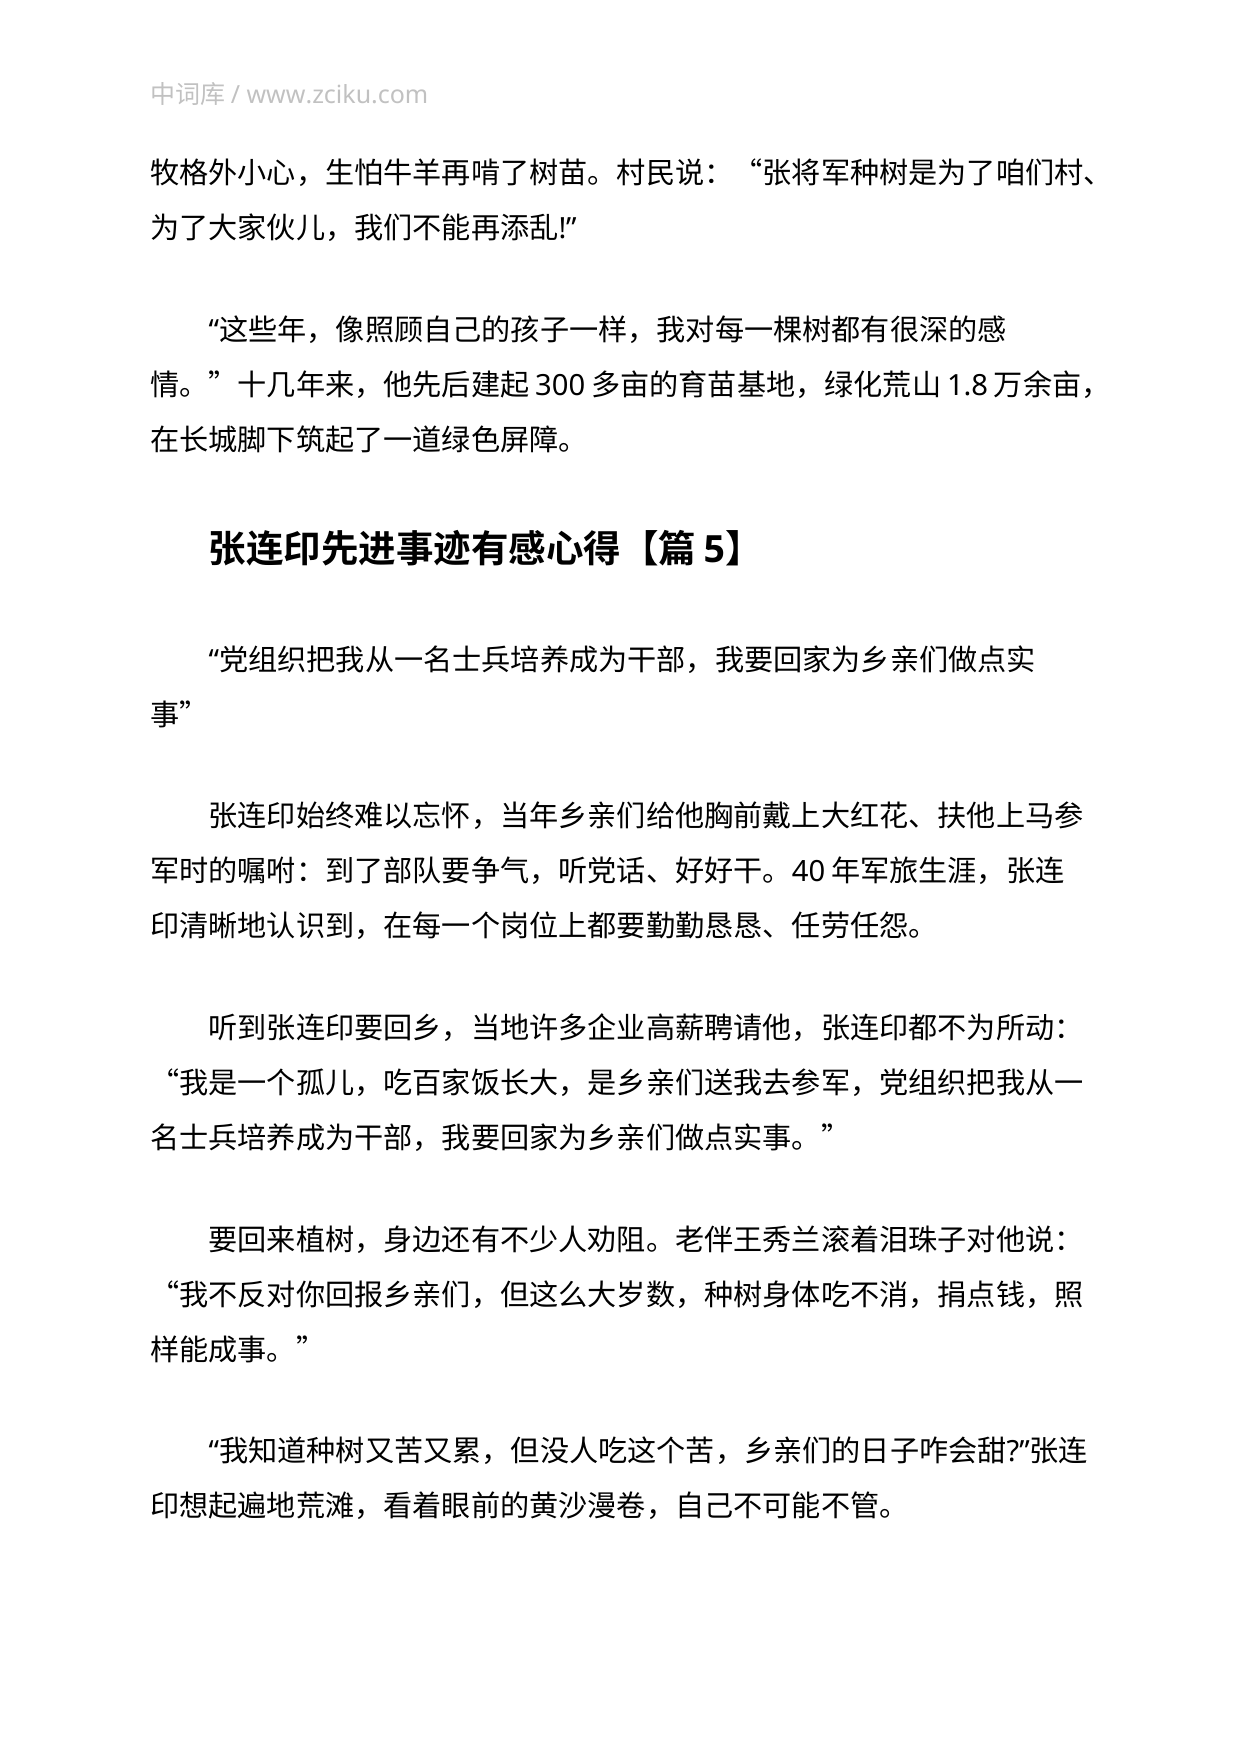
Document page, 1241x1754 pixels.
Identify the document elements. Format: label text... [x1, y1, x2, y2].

text 听到张连印要回乡，当地许多企业高薪聘请他，张连印都不为所动：“我是一个孤儿，吃百家饭长大，是乡亲们送我去参军，党组织把我从一名士兵培养成为干部，我要回家为乡亲们做点实事。” [150, 1005, 1090, 1157]
text “党组织把我从一名士兵培养成为干部，我要回家为乡亲们做点实事” [150, 636, 1090, 733]
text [150, 150, 1090, 247]
text “这些年，像照顾自己的孩子一样，我对每一棵树都有很深的感情。”十几年来，他先后建起300多亩的育苗基地，绿化荒山1.8万余亩，在长城脚下筑起了一道绿色屏障。 [150, 307, 1090, 459]
text 张连印始终难以忘怀，当年乡亲们给他胸前戴上大红花、扶他上马参军时的嘱咐：到了部队要争气，听党话、好好干。40年军旅生涯，张连印清晰地认识到，在每一个岗位上都要勤勤恳恳、任劳任怨。 [150, 793, 1090, 945]
text 张连印先进事迹有感心得【篇5】 [150, 519, 1090, 573]
text “我知道种树又苦又累，但没人吃这个苦，乡亲们的日子咋会甜?”张连印想起遍地荒滩，看着眼前的黄沙漫卷，自己不可能不管。 [150, 1428, 1090, 1525]
text 要回来植树，身边还有不少人劝阻。老伴王秀兰滚着泪珠子对他说：“我不反对你回报乡亲们，但这么大岁数，种树身体吃不消，捐点钱，照样能成事。” [150, 1216, 1090, 1368]
